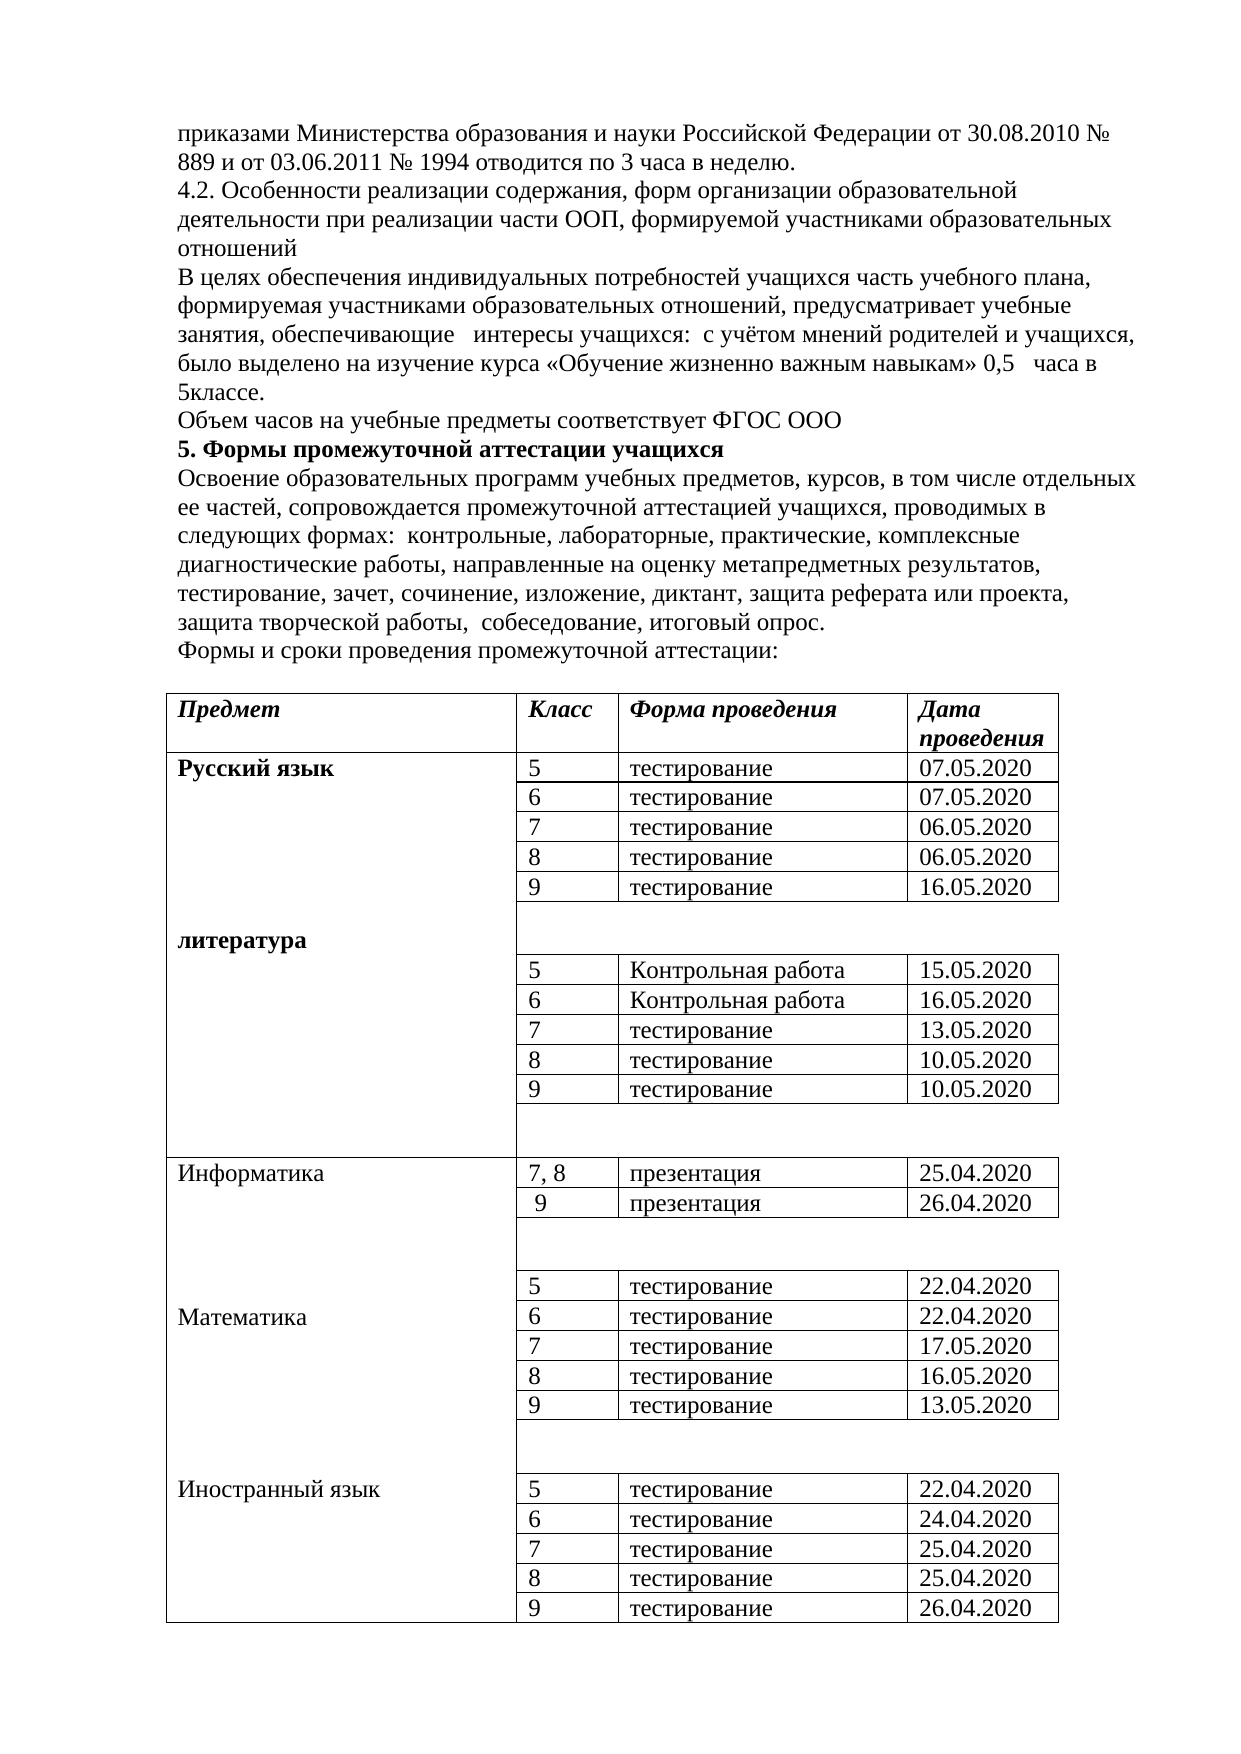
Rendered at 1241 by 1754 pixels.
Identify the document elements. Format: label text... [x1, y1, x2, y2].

table_cell 7 [517, 1331, 618, 1360]
text В целях обеспечения индивидуальных потребностей учащихся часть учебного плана, формируемая участниками образовательных отношений, предусматривает учебные занятия, обеспечивающие интересы учащихся: с учётом мнений родителей и учащихся, было выделено на изучение курса «Обучение жизненно важным навыкам» 0,5 часа в 5классе. [177, 262, 1137, 406]
table_cell 8 [517, 842, 618, 871]
table_cell 5 [517, 955, 618, 984]
table_header Класс [517, 694, 618, 752]
table_cell 6 [517, 1301, 618, 1330]
table_cell 17.05.2020 [908, 1331, 1058, 1360]
table_cell тестирование [619, 1504, 907, 1533]
table_cell 13.05.2020 [908, 1015, 1058, 1044]
table_cell 9 [517, 1593, 618, 1622]
text 5. Формы промежуточной аттестации учащихся [177, 434, 1137, 463]
table_cell 25.04.2020 [908, 1158, 1058, 1187]
table_cell 16.05.2020 [908, 985, 1058, 1014]
text Формы и сроки проведения промежуточной аттестации: [177, 636, 1137, 664]
table_cell 24.04.2020 [908, 1504, 1058, 1533]
table_cell 8 [517, 1564, 618, 1592]
table_cell 5 [517, 753, 618, 781]
table_cell тестирование [619, 1564, 907, 1592]
table_cell тестирование [619, 1593, 907, 1622]
table_cell 9 [517, 1188, 618, 1217]
table_cell 13.05.2020 [908, 1391, 1058, 1419]
table_cell тестирование [619, 812, 907, 841]
table_cell 07.05.2020 [908, 783, 1058, 811]
table_cell тестирование [619, 1391, 907, 1419]
table_cell 06.05.2020 [908, 812, 1058, 841]
table_cell презентация [619, 1158, 907, 1187]
table_header Дата проведения [908, 694, 1058, 752]
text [177, 118, 1137, 176]
table_cell 15.05.2020 [908, 955, 1058, 984]
table_cell 07.05.2020 [908, 753, 1058, 781]
table_cell тестирование [619, 1534, 907, 1562]
table_cell тестирование [619, 1474, 907, 1503]
table_cell 8 [517, 1045, 618, 1073]
table_cell тестирование [619, 1271, 907, 1300]
table_cell 25.04.2020 [908, 1564, 1058, 1592]
table_cell 7 [517, 1534, 618, 1562]
table_cell 9 [517, 1391, 618, 1419]
table_cell тестирование [619, 1331, 907, 1360]
table_cell 7 [517, 1015, 618, 1044]
table_cell Контрольная работа [619, 985, 907, 1014]
table_cell 9 [517, 872, 618, 901]
table_cell 22.04.2020 [908, 1301, 1058, 1330]
table_cell 16.05.2020 [908, 1361, 1058, 1389]
table_cell тестирование [619, 842, 907, 871]
table_cell тестирование [619, 1301, 907, 1330]
table_cell 22.04.2020 [908, 1474, 1058, 1503]
table_cell тестирование [619, 753, 907, 781]
table_cell 5 [517, 1474, 618, 1503]
table_cell 26.04.2020 [908, 1593, 1058, 1622]
table_cell тестирование [619, 783, 907, 811]
table_cell 06.05.2020 [908, 842, 1058, 871]
table_cell 10.05.2020 [908, 1075, 1058, 1103]
table_cell презентация [619, 1188, 907, 1217]
table_cell 10.05.2020 [908, 1045, 1058, 1073]
table_cell 25.04.2020 [908, 1534, 1058, 1562]
table_cell 7 [517, 812, 618, 841]
table_cell 6 [517, 1504, 618, 1533]
table_cell Информатика Математика Иностранный язык [167, 1158, 516, 1622]
table_header Форма проведения [619, 694, 907, 752]
text Объем часов на учебные предметы соответствует ФГОС ООО [177, 406, 1137, 434]
table_cell 8 [517, 1361, 618, 1389]
table_cell Русский язык литература [167, 753, 516, 1157]
table_cell 26.04.2020 [908, 1188, 1058, 1217]
table_cell тестирование [619, 1361, 907, 1389]
text Освоение образовательных программ учебных предметов, курсов, в том числе отдельных ее частей, сопровождается промежуточной аттестацией учащихся, проводимых в следующих формах: контрольные, лабораторные, практические, комплексные диагностические работы, направленные на оценку метапредметных результатов, тестирование, зачет, сочинение, изложение, диктант, защита реферата или проекта, защита творческой работы, собеседование, итоговый опрос. [177, 463, 1137, 636]
table_cell 16.05.2020 [908, 872, 1058, 901]
table_cell 5 [517, 1271, 618, 1300]
table_cell Контрольная работа [619, 955, 907, 984]
table_cell 7, 8 [517, 1158, 618, 1187]
table_cell тестирование [619, 1015, 907, 1044]
table_cell 22.04.2020 [908, 1271, 1058, 1300]
table_cell 6 [517, 985, 618, 1014]
table_cell 9 [517, 1075, 618, 1103]
table_cell тестирование [619, 872, 907, 901]
table_header Предмет [167, 694, 516, 752]
text 4.2. Особенности реализации содержания, форм организации образовательной деятельности при реализации части ООП, формируемой участниками образовательных отношений [177, 176, 1137, 262]
table_cell 6 [517, 783, 618, 811]
table_cell тестирование [619, 1075, 907, 1103]
table_cell тестирование [619, 1045, 907, 1073]
